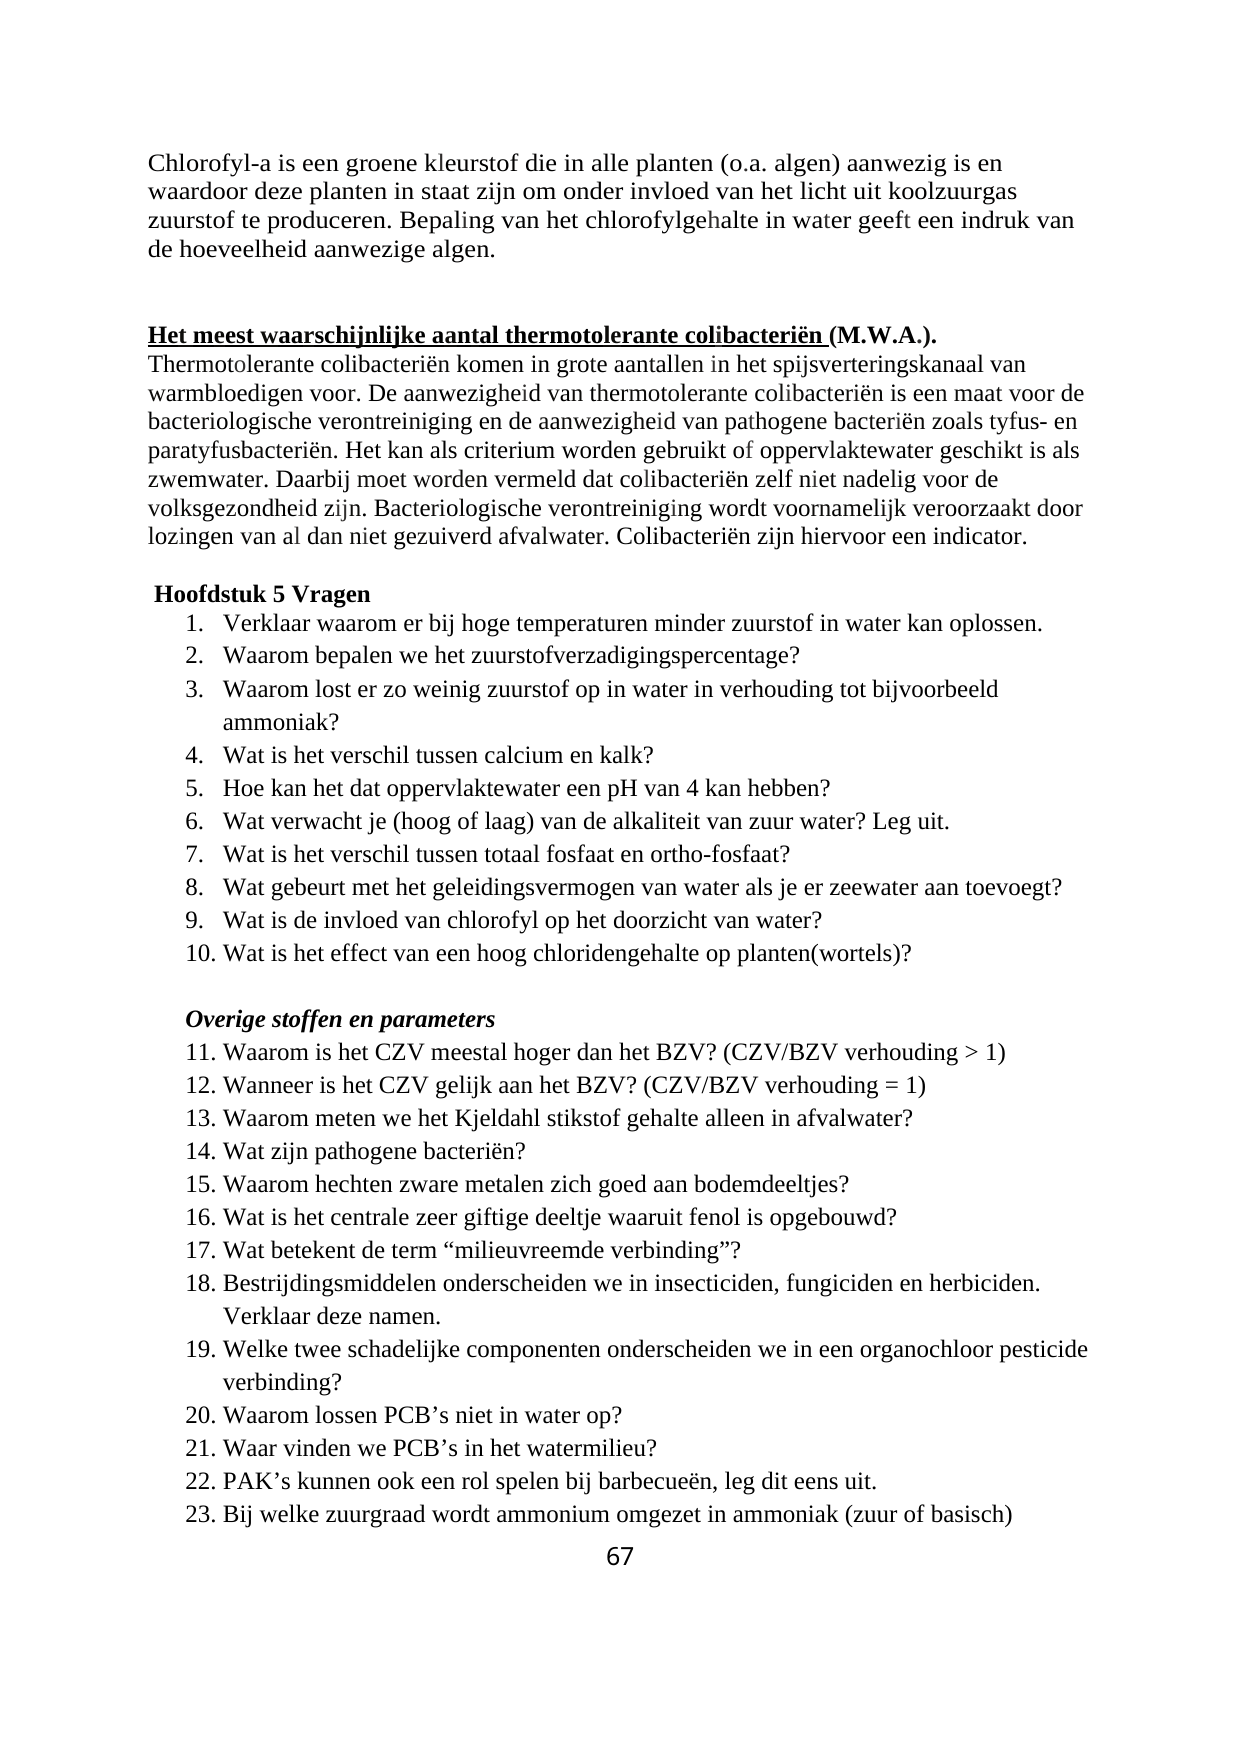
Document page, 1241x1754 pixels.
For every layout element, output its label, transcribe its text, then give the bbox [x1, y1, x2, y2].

list Wat is het centrale zeer giftige deeltje waaruit fenol is opgebouwd? [185, 1202, 1093, 1231]
list Overige stoffen en parameters [185, 1004, 1093, 1033]
list Wanneer is het CZV gelijk aan het BZV? (CZV/BZV verhouding = 1) [185, 1070, 1093, 1099]
list Waarom hechten zware metalen zich goed aan bodemdeeltjes? [185, 1169, 1093, 1198]
list Waarom lossen PCB’s niet in water op? [185, 1400, 1093, 1429]
list Waarom lost er zo weinig zuurstof op in water in verhouding tot bijvoorbeeld ammoniak? [185, 674, 1093, 735]
list Wat is de invloed van chlorofyl op het doorzicht van water? [185, 905, 1093, 933]
text Thermotolerante colibacteriën komen in grote aantallen in het spijsverteringskanaal van warmbloedigen voor. De aanwezigheid van thermotolerante colibacteriën is een maat voor de bacteriologische verontreiniging en de aanwezigheid van pathogene bacteriën zoals tyfus- en paratyfusbacteriën. Het kan als criterium worden gebruikt of oppervlaktewater geschikt is als zwemwater. Daarbij moet worden vermeld dat colibacteriën zelf niet nadelig voor de volksgezondheid zijn. Bacteriologische verontreiniging wordt voornamelijk veroorzaakt door lozingen van al dan niet gezuiverd afvalwater. Colibacteriën zijn hiervoor een indicator. [148, 349, 1093, 550]
list Waarom bepalen we het zuurstofverzadigingspercentage? [185, 641, 1093, 669]
list Waarom meten we het Kjeldahl stikstof gehalte alleen in afvalwater? [185, 1103, 1093, 1132]
list Wat verwacht je (hoog of laag) van de alkaliteit van zuur water? Leg uit. [185, 806, 1093, 834]
text Het meest waarschijnlijke aantal thermotolerante colibacteriën (M.W.A.). [148, 320, 1093, 349]
list Verklaar waarom er bij hoge temperaturen minder zuurstof in water kan oplossen. [185, 608, 1093, 636]
list Wat is het verschil tussen calcium en kalk? [185, 740, 1093, 768]
list Wat gebeurt met het geleidingsvermogen van water als je er zeewater aan toevoegt? [185, 872, 1093, 901]
list Wat is het effect van een hoog chloridengehalte op planten(wortels)? [185, 938, 1093, 967]
list Wat is het verschil tussen totaal fosfaat en ortho-fosfaat? [185, 839, 1093, 867]
list Wat zijn pathogene bacteriën? [185, 1136, 1093, 1165]
list PAK’s kunnen ook een rol spelen bij barbecueën, leg dit eens uit. [185, 1466, 1093, 1495]
list Welke twee schadelijke componenten onderscheiden we in een organochloor pesticide verbinding? [185, 1334, 1093, 1396]
text Hoofdstuk 5 Vragen [148, 579, 1093, 608]
text Chlorofyl-a is een groene kleurstof die in alle planten (o.a. algen) aanwezig is en waardoor deze planten in staat zijn om onder invloed van het licht uit koolzuurgas zuurstof te produceren. Bepaling van het chlorofylgehalte in water geeft een indruk van de hoeveelheid aanwezige algen. [148, 148, 1093, 263]
list Hoe kan het dat oppervlaktewater een pH van 4 kan hebben? [185, 773, 1093, 801]
list Bestrijdingsmiddelen onderscheiden we in insecticiden, fungiciden en herbiciden. Verklaar deze namen. [185, 1268, 1093, 1330]
list Bij welke zuurgraad wordt ammonium omgezet in ammoniak (zuur of basisch) [185, 1499, 1093, 1528]
list Waar vinden we PCB’s in het watermilieu? [185, 1433, 1093, 1462]
list Wat betekent de term “milieuvreemde verbinding”? [185, 1235, 1093, 1264]
list Waarom is het CZV meestal hoger dan het BZV? (CZV/BZV verhouding > 1) [185, 1037, 1093, 1066]
